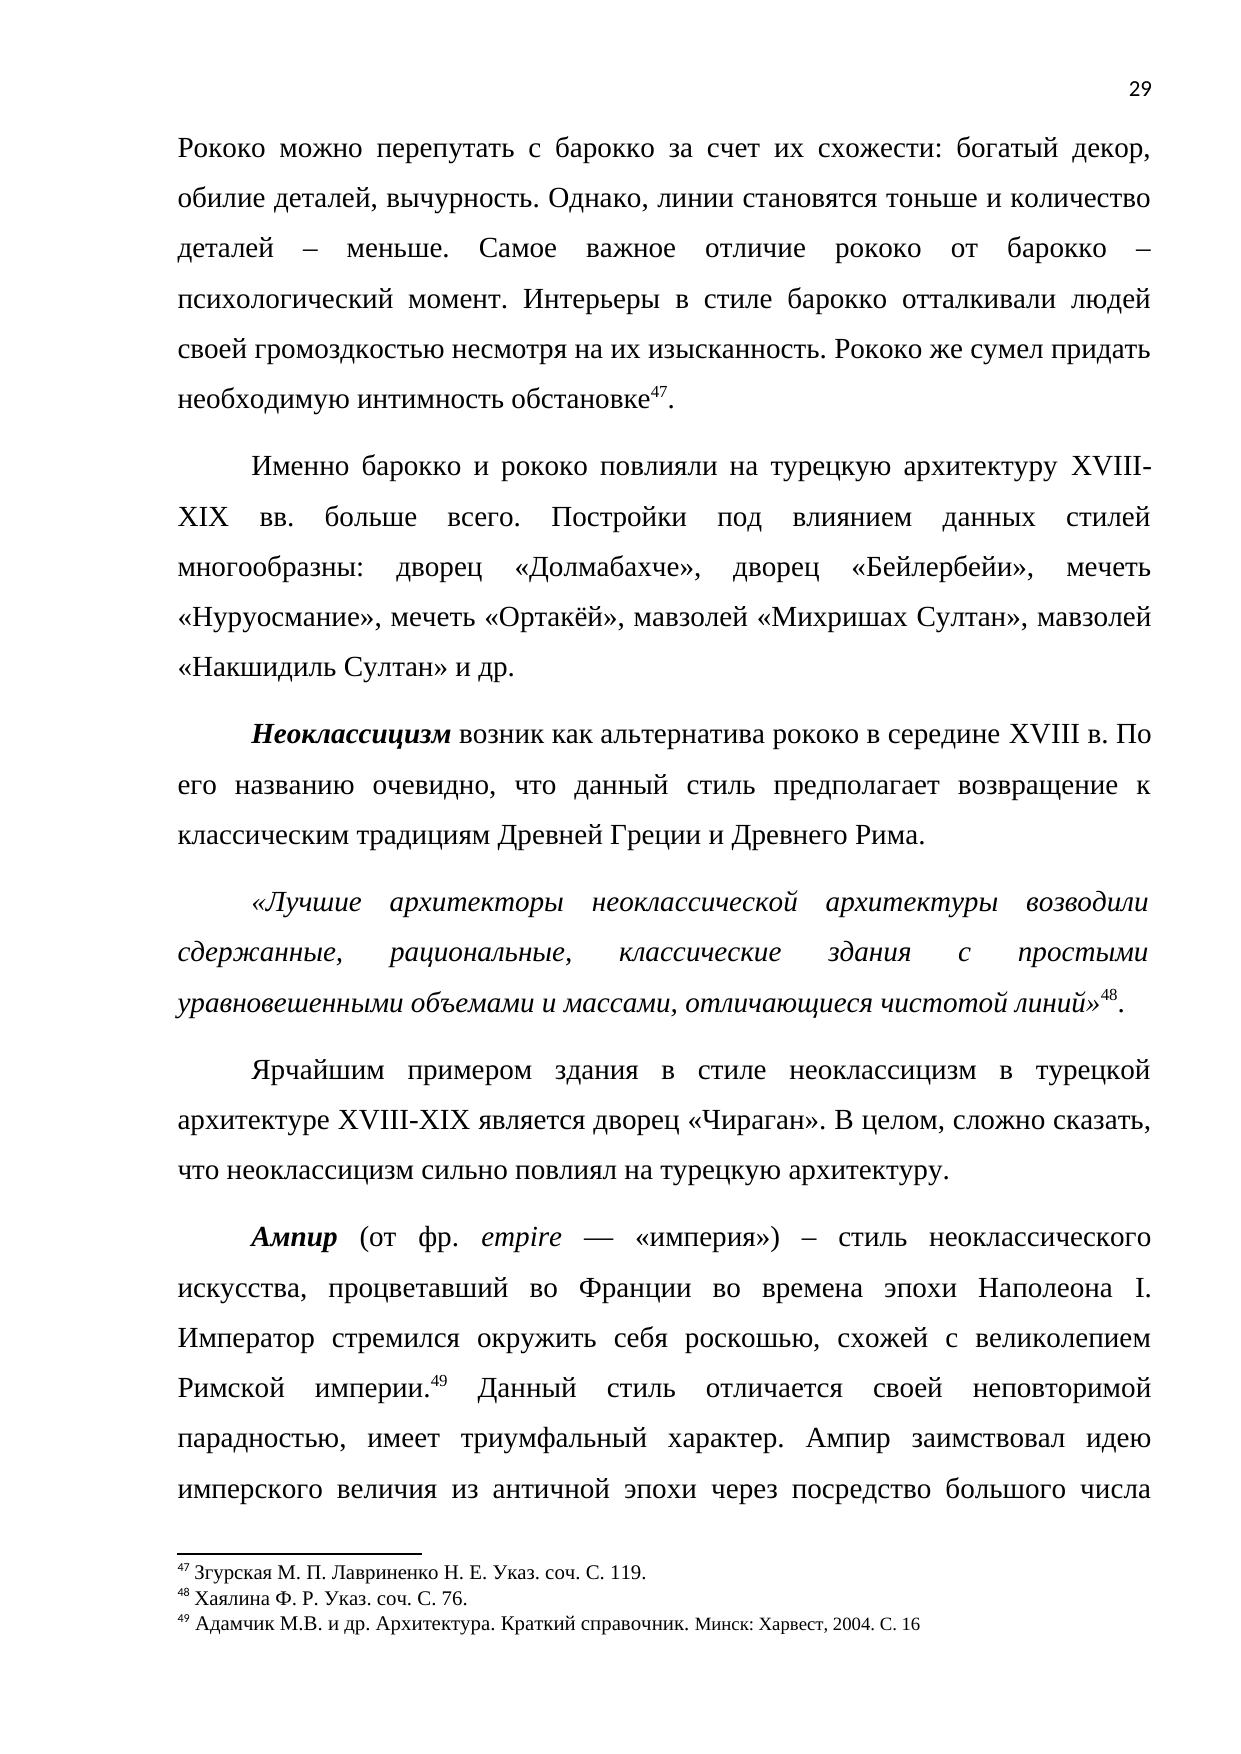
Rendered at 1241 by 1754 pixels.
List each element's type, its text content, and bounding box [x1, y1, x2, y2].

text «Лучшие архитекторы неоклассической архитектуры возводили сдержанные, рациональные, классические здания с простыми уравновешенными объемами и массами, отличающиеся чистотой линий». [177, 884, 1152, 1018]
text Ярчайшим примером здания в стиле неоклассицизм в турецкой архитектуре XVIII-XIX является дворец «Чираган». В целом, сложно сказать, что неоклассицизм сильно повлиял на турецкую архитектуру. [177, 1052, 1152, 1186]
text Неоклассицизм возник как альтернатива рококо в середине XVIII в. По его названию очевидно, что данный стиль предполагает возвращение к классическим традициям Древней Греции и Древнего Рима. [177, 717, 1152, 851]
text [177, 130, 1152, 415]
text Именно барокко и рококо повлияли на турецкую архитектуру XVIII-XIX вв. больше всего. Постройки под влиянием данных стилей многообразны: дворец «Долмабахче», дворец «Бейлербейи», мечеть «Нуруосмание», мечеть «Ортакёй», мавзолей «Михришах Султан», мавзолей «Накшидиль Султан» и др. [177, 448, 1152, 683]
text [177, 1219, 1152, 1504]
